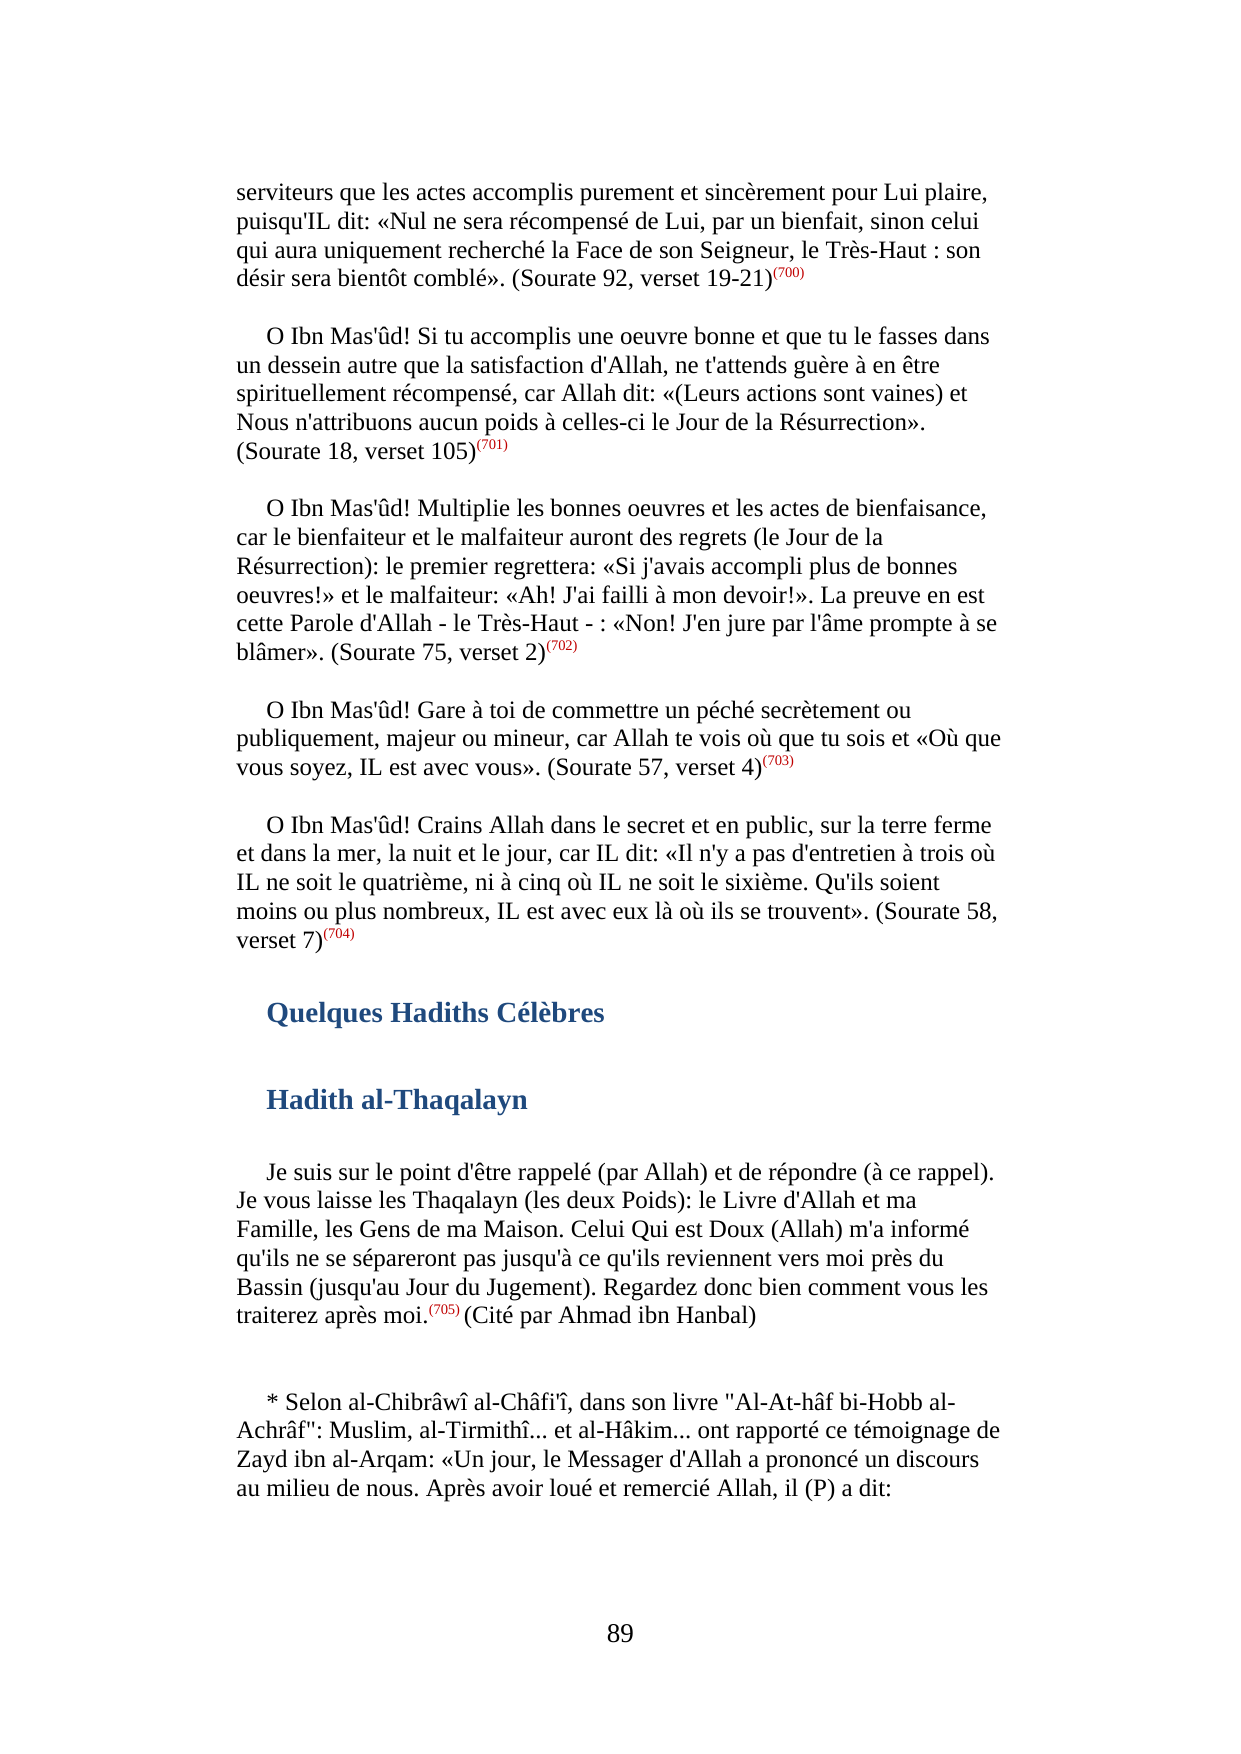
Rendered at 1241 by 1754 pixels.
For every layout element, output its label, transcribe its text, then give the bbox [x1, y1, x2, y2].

subtitle Quelques Hadiths Célèbres [236, 995, 1004, 1028]
text O Ibn Mas'ûd! Gare à toi de commettre un péché secrètement ou publiquement, majeur ou mineur, car Allah te vois où que tu sois et «Où que vous soyez, IL est avec vous». (Sourate 57, verset 4)(703) [236, 695, 1004, 781]
text O Ibn Mas'ûd! Crains Allah dans le secret et en public, sur la terre ferme et dans la mer, la nuit et le jour, car IL dit: «Il n'y a pas d'entretien à trois où IL ne soit le quatrième, ni à cinq où IL ne soit le sixième. Qu'ils soient moins ou plus nombreux, IL est avec eux là où ils se trouvent». (Sourate 58, verset 7)(704) [236, 810, 1004, 953]
text O Ibn Mas'ûd! Multiplie les bonnes oeuvres et les actes de bienfaisance, car le bienfaiteur et le malfaiteur auront des regrets (le Jour de la Résurrection): le premier regrettera: «Si j'avais accompli plus de bonnes oeuvres!» et le malfaiteur: «Ah! J'ai failli à mon devoir!». La preuve en est cette Parole d'Allah - le Très-Haut - : «Non! J'en jure par l'âme prompte à se blâmer». (Sourate 75, verset 2)(702) [236, 493, 1004, 666]
subtitle Hadith al-Thaqalayn [236, 1082, 1004, 1116]
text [236, 177, 1004, 292]
text Je suis sur le point d'être rappelé (par Allah) et de répondre (à ce rappel). Je vous laisse les Thaqalayn (les deux Poids): le Livre d'Allah et ma Famille, les Gens de ma Maison. Celui Qui est Doux (Allah) m'a informé qu'ils ne se sépareront pas jusqu'à ce qu'ils reviennent vers moi près du Bassin (jusqu'au Jour du Jugement). Regardez donc bien comment vous les traiterez après moi.(705) (Cité par Ahmad ibn Hanbal) [236, 1157, 1004, 1329]
text * Selon al-Chibrâwî al-Châfi'î, dans son livre "Al-At-hâf bi-Hobb al-Achrâf": Muslim, al-Tirmithî... et al-Hâkim... ont rapporté ce témoignage de Zayd ibn al-Arqam: «Un jour, le Messager d'Allah a prononcé un discours au milieu de nous. Après avoir loué et remercié Allah, il (P) a dit: [236, 1387, 1004, 1502]
text O Ibn Mas'ûd! Si tu accomplis une oeuvre bonne et que tu le fasses dans un dessein autre que la satisfaction d'Allah, ne t'attends guère à en être spirituellement récompensé, car Allah dit: «(Leurs actions sont vaines) et Nous n'attribuons aucun poids à celles-ci le Jour de la Résurrection». (Sourate 18, verset 105)(701) [236, 321, 1004, 465]
